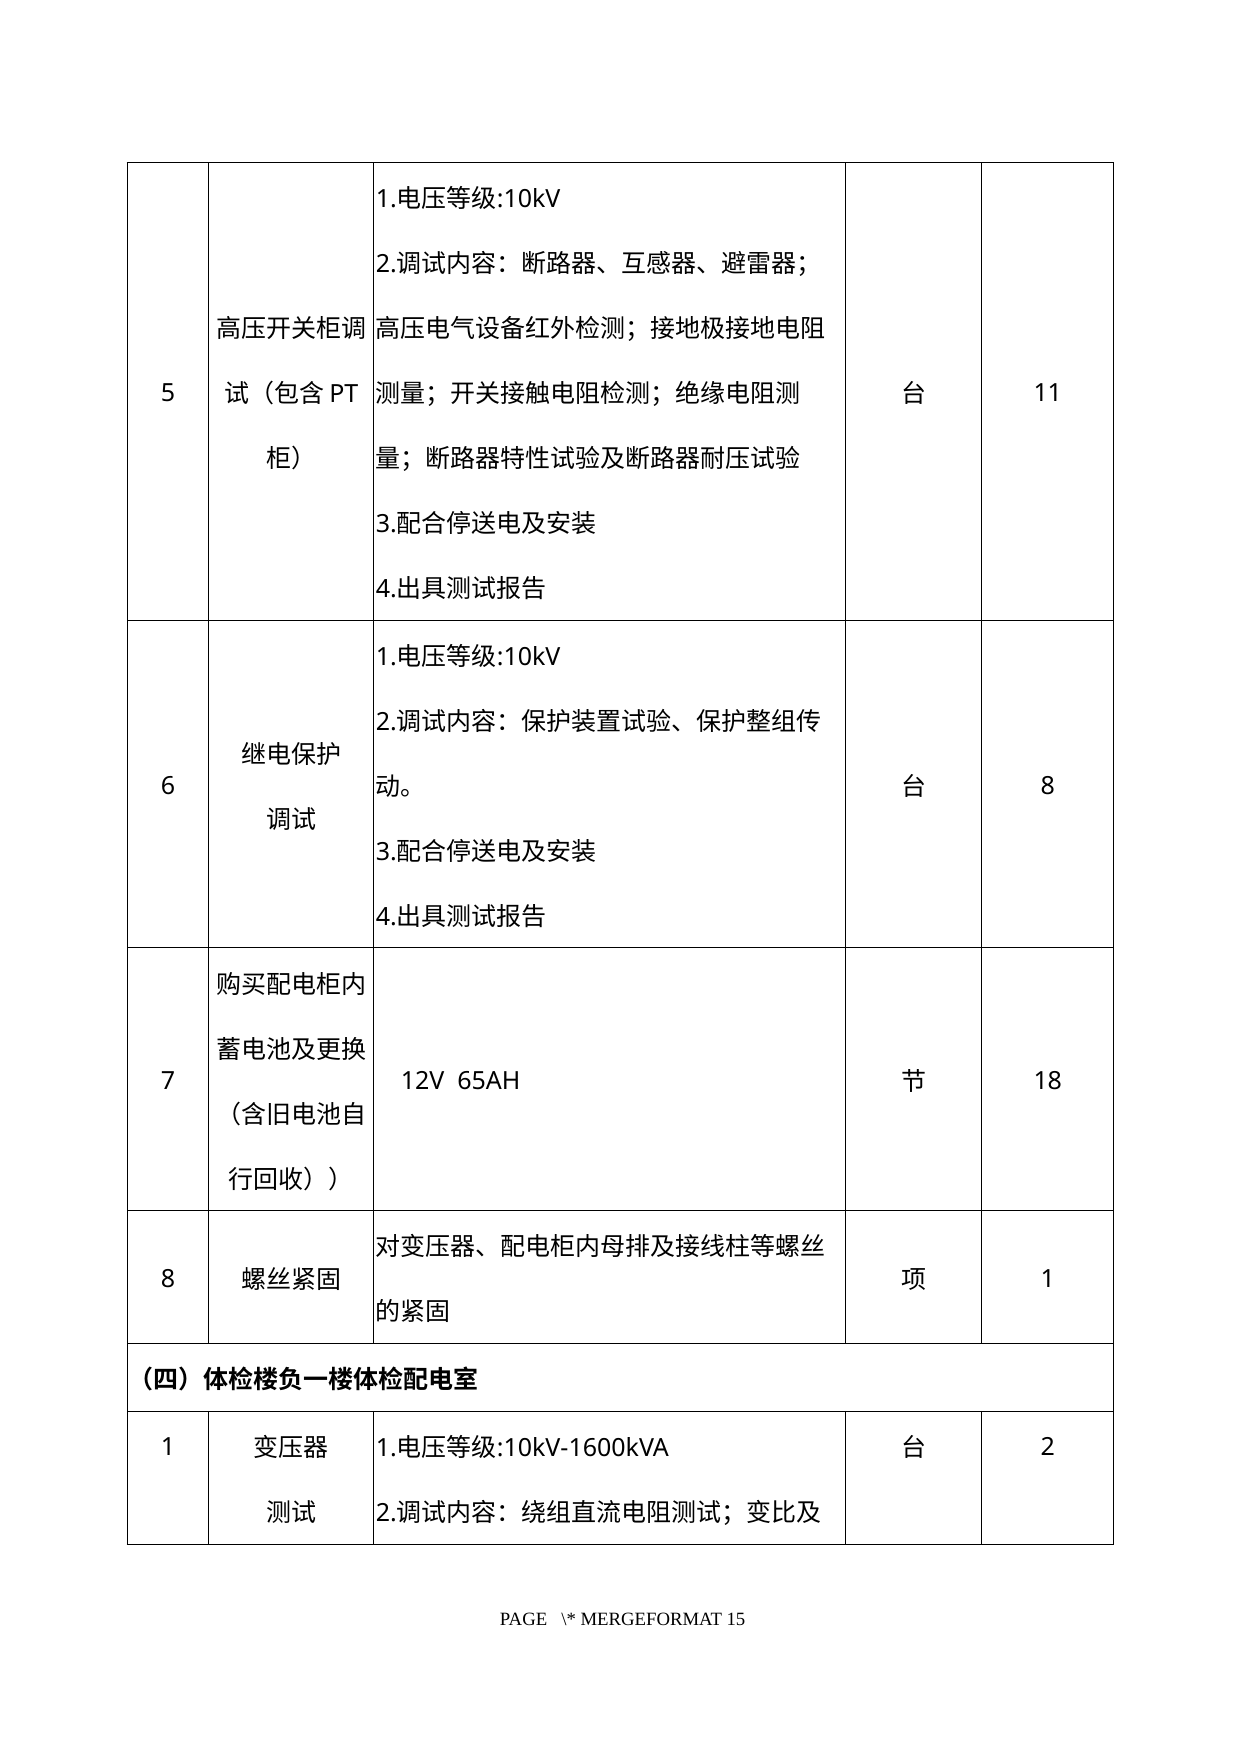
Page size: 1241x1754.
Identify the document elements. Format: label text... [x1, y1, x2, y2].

table_cell 5 [128, 163, 208, 619]
table_cell 1 [982, 1211, 1113, 1342]
table_cell 2 [982, 1412, 1113, 1543]
table_cell 节 [846, 948, 981, 1210]
table_cell 变压器 测试 [209, 1412, 373, 1543]
table_cell 台 [846, 621, 981, 947]
table_cell 1 [128, 1412, 208, 1543]
table_cell 台 [846, 163, 981, 619]
table_cell 6 [128, 621, 208, 947]
table_cell 高压开关柜调试（包含PT柜） [209, 163, 373, 619]
table_cell 11 [982, 163, 1113, 619]
table_cell 台 [846, 1412, 981, 1543]
table_cell 12V 65AH [374, 948, 845, 1210]
table_cell 购买配电柜内蓄电池及更换（含旧电池自行回收）） [209, 948, 373, 1210]
table_cell 1.电压等级:10kV 2.调试内容：断路器、互感器、避雷器；高压电气设备红外检测；接地极接地电阻测量；开关接触电阻检测；绝缘电阻测量；断路器特性试验及断路器耐压试验 3.配合停送电及安装 4.出具测试报告 [374, 163, 845, 619]
table_cell 8 [128, 1211, 208, 1342]
table_cell 8 [982, 621, 1113, 947]
table_cell 18 [982, 948, 1113, 1210]
table_cell 继电保护 调试 [209, 621, 373, 947]
table_cell 项 [846, 1211, 981, 1342]
table_cell 对变压器、配电柜内母排及接线柱等螺丝的紧固 [374, 1211, 845, 1342]
table_cell 1.电压等级:10kV 2.调试内容：保护装置试验、保护整组传动。 3.配合停送电及安装 4.出具测试报告 [374, 621, 845, 947]
table_cell （四）体检楼负一楼体检配电室 [128, 1344, 1113, 1411]
table_cell 螺丝紧固 [209, 1211, 373, 1342]
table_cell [374, 1412, 845, 1543]
table_cell 7 [128, 948, 208, 1210]
